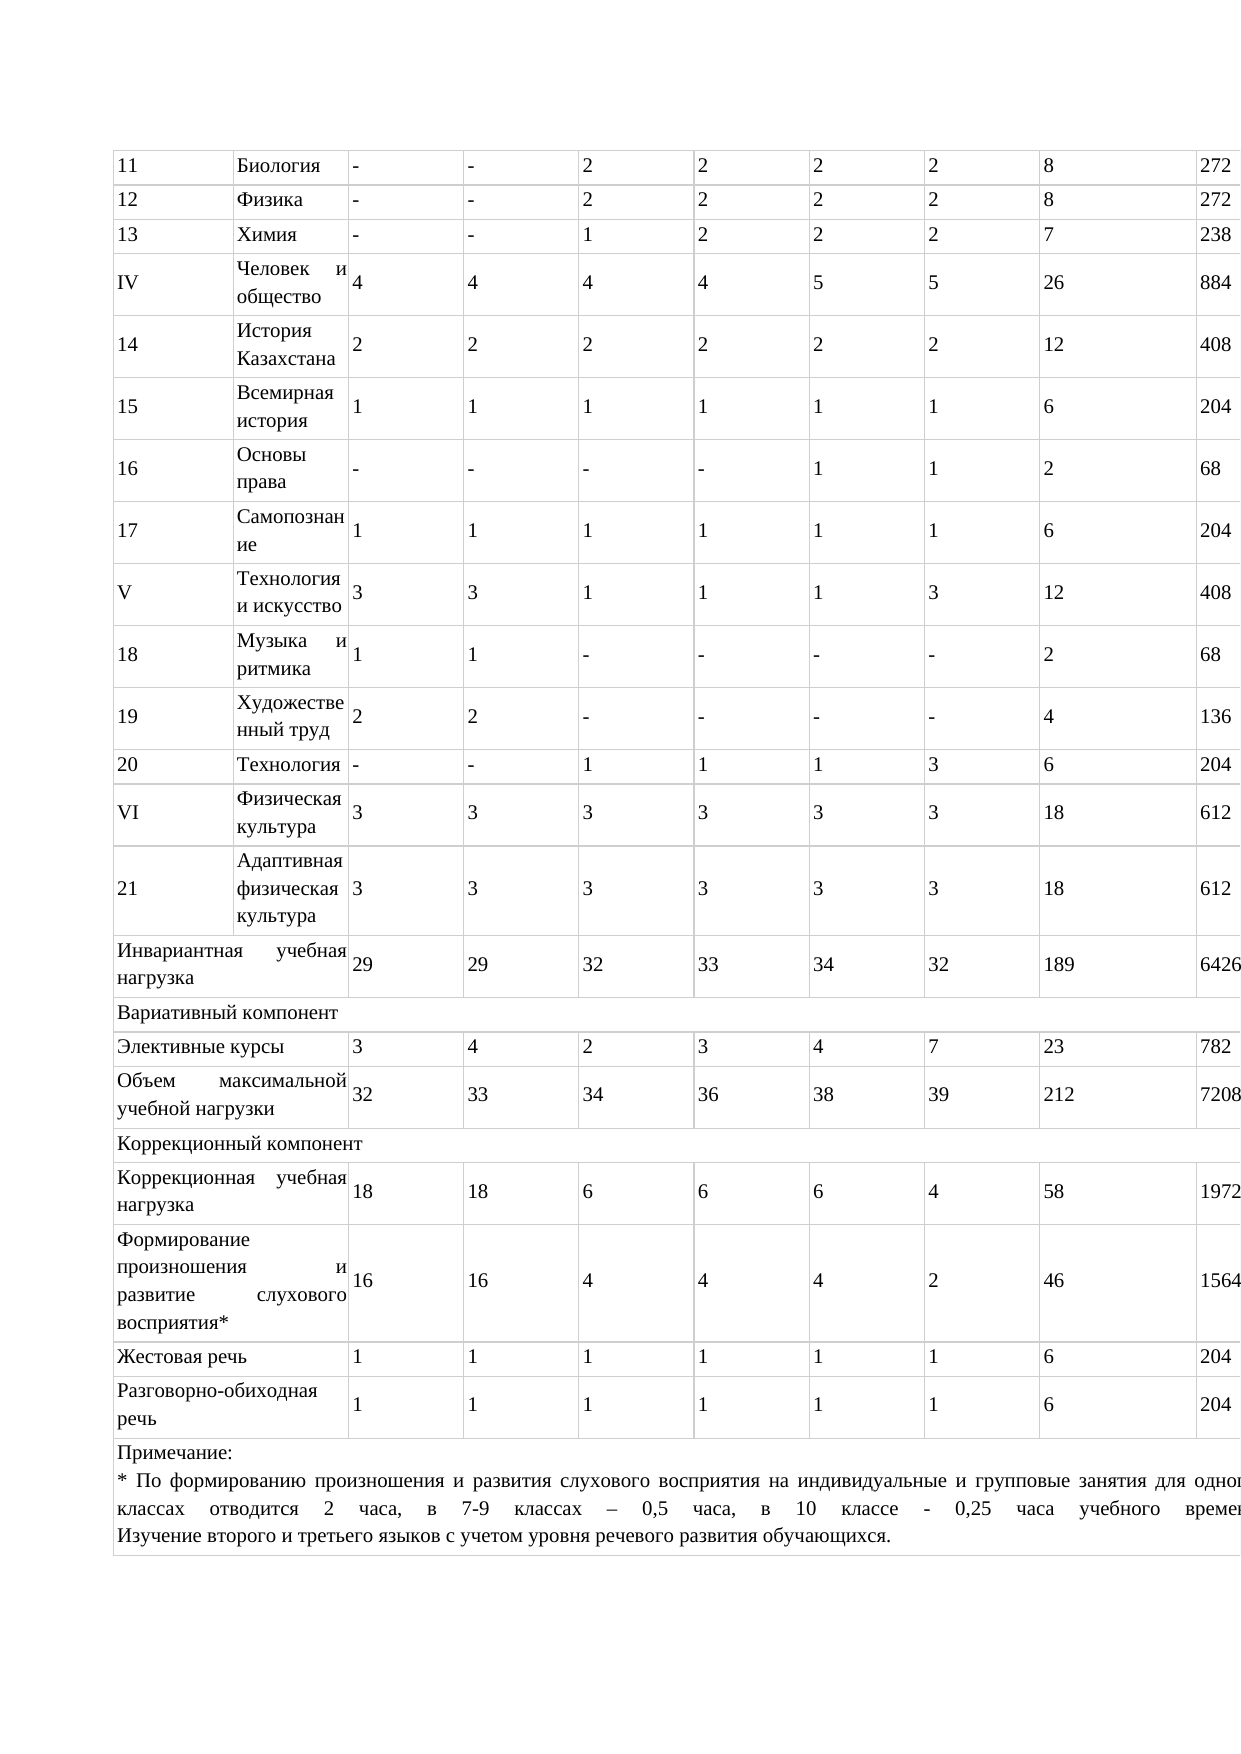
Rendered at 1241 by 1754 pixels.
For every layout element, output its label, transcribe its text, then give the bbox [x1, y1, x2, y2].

table_cell 6 [1040, 502, 1196, 563]
table_cell 1 [695, 1343, 809, 1376]
table_cell - [810, 688, 924, 749]
table_cell 2 [464, 316, 578, 377]
table_cell 3 [925, 785, 1039, 845]
table_cell 6 [810, 1163, 924, 1224]
table_cell 3 [925, 847, 1039, 935]
table_cell 21 [114, 847, 233, 935]
table_cell 1 [579, 1343, 693, 1376]
table_cell 204 [1197, 1377, 1240, 1437]
table_cell 6 [695, 1163, 809, 1224]
table_cell 6 [1040, 750, 1196, 783]
table_cell 12 [114, 186, 233, 219]
table_cell 204 [1197, 502, 1240, 563]
table_cell 1 [810, 502, 924, 563]
table_cell 1 [925, 378, 1039, 439]
table_cell 34 [810, 936, 924, 997]
table_cell Технология [234, 750, 348, 783]
table_cell Коррекционный компонент [114, 1129, 1240, 1162]
table_cell 68 [1197, 440, 1240, 501]
table_cell 3 [349, 1033, 463, 1066]
table_cell 6426 [1197, 936, 1240, 997]
table_cell 1 [349, 502, 463, 563]
table_cell 4 [349, 254, 463, 315]
table_cell 1 [695, 564, 809, 625]
table_cell 19 [114, 688, 233, 749]
table_cell 18 [114, 626, 233, 687]
table_cell 2 [925, 186, 1039, 219]
table_cell 29 [464, 936, 578, 997]
table_cell 1 [925, 440, 1039, 501]
table_cell 1 [579, 378, 693, 439]
table_cell - [349, 750, 463, 783]
table_cell 238 [1197, 220, 1240, 253]
table_cell 3 [349, 564, 463, 625]
table_cell 32 [925, 936, 1039, 997]
table_cell 6 [1040, 1377, 1196, 1437]
table_cell 3 [464, 785, 578, 845]
table_cell 1 [925, 502, 1039, 563]
table_cell 33 [695, 936, 809, 997]
table_cell Объем максимальной учебной нагрузки [114, 1067, 348, 1128]
table_cell 3 [579, 847, 693, 935]
table_cell 33 [464, 1067, 578, 1128]
table_cell 2 [1040, 626, 1196, 687]
table_cell 1 [810, 440, 924, 501]
table_cell 612 [1197, 847, 1240, 935]
table_cell 20 [114, 750, 233, 783]
table_cell VI [114, 785, 233, 845]
table_cell 12 [1040, 316, 1196, 377]
table_cell 204 [1197, 750, 1240, 783]
table_cell 1 [695, 502, 809, 563]
table_cell - [579, 626, 693, 687]
table_cell 4 [579, 254, 693, 315]
table_cell 5 [810, 254, 924, 315]
table_cell IV [114, 254, 233, 315]
table_cell 2 [925, 1225, 1039, 1341]
table_cell Формирование произношения и развитие слухового восприятия* [114, 1225, 348, 1341]
table_cell 3 [925, 564, 1039, 625]
table_cell 5 [925, 254, 1039, 315]
table_cell 3 [695, 847, 809, 935]
table_cell Коррекционная учебная нагрузка [114, 1163, 348, 1224]
table_cell - [695, 626, 809, 687]
table_cell - [464, 186, 578, 219]
table_cell 18 [464, 1163, 578, 1224]
table_cell - [464, 750, 578, 783]
table_cell 2 [349, 688, 463, 749]
table_cell 3 [464, 847, 578, 935]
table_cell 18 [1040, 785, 1196, 845]
table_cell 1 [925, 1377, 1039, 1437]
table_cell 1 [464, 378, 578, 439]
table_cell Технология и искусство [234, 564, 348, 625]
table_cell 2 [1040, 440, 1196, 501]
table_cell Физика [234, 186, 348, 219]
table_cell - [464, 220, 578, 253]
table_cell 2 [810, 316, 924, 377]
table_cell 1 [464, 1377, 578, 1437]
table_cell 29 [349, 936, 463, 997]
table_cell Художественный труд [234, 688, 348, 749]
table_cell 38 [810, 1067, 924, 1128]
table_cell 3 [695, 1033, 809, 1066]
table_cell 4 [464, 1033, 578, 1066]
table_cell 1 [810, 1343, 924, 1376]
table_cell 13 [114, 220, 233, 253]
table_cell 1 [349, 1377, 463, 1437]
table_cell 1972 [1197, 1163, 1240, 1224]
table_cell 2 [695, 151, 809, 184]
table_cell 1 [810, 564, 924, 625]
table_cell 39 [925, 1067, 1039, 1128]
table_cell 204 [1197, 378, 1240, 439]
table_cell 189 [1040, 936, 1196, 997]
table_cell История Казахстана [234, 316, 348, 377]
table_cell 46 [1040, 1225, 1196, 1341]
table_cell 3 [810, 785, 924, 845]
table_cell 1 [810, 1377, 924, 1437]
table_cell 1 [579, 220, 693, 253]
table_cell 7 [1040, 220, 1196, 253]
table_cell 1 [349, 626, 463, 687]
table_cell 1 [464, 1343, 578, 1376]
table_cell 3 [349, 847, 463, 935]
table_cell 408 [1197, 564, 1240, 625]
table_cell 272 [1197, 151, 1240, 184]
table_cell 272 [1197, 186, 1240, 219]
table_cell 4 [925, 1163, 1039, 1224]
table_cell 782 [1197, 1033, 1240, 1066]
table_cell 7208 [1197, 1067, 1240, 1128]
table_cell 2 [925, 316, 1039, 377]
table_cell 2 [695, 220, 809, 253]
table_cell 4 [579, 1225, 693, 1341]
table_cell 1 [464, 502, 578, 563]
table_cell - [579, 688, 693, 749]
table_cell 4 [1040, 688, 1196, 749]
table_cell 1 [695, 1377, 809, 1437]
table_cell 58 [1040, 1163, 1196, 1224]
table_cell 4 [810, 1225, 924, 1341]
table_cell 3 [579, 785, 693, 845]
table_cell 6 [1040, 378, 1196, 439]
table_cell 16 [114, 440, 233, 501]
table_cell 18 [1040, 847, 1196, 935]
table_cell 2 [695, 316, 809, 377]
table_cell 4 [810, 1033, 924, 1066]
table_cell V [114, 564, 233, 625]
table_cell 6 [1040, 1343, 1196, 1376]
table_cell 16 [464, 1225, 578, 1341]
table_cell 12 [1040, 564, 1196, 625]
table_cell 1 [579, 564, 693, 625]
table_cell Жестовая речь [114, 1343, 348, 1376]
table_cell Химия [234, 220, 348, 253]
table_cell 7 [925, 1033, 1039, 1066]
table_cell 18 [349, 1163, 463, 1224]
table_cell 2 [925, 220, 1039, 253]
table_cell 3 [695, 785, 809, 845]
table_cell Адаптивная физическая культура [234, 847, 348, 935]
table_cell Человек и общество [234, 254, 348, 315]
table_cell 4 [695, 1225, 809, 1341]
table_cell 2 [579, 186, 693, 219]
table_cell 1 [925, 1343, 1039, 1376]
table_cell Биология [234, 151, 348, 184]
table_cell Инвариантная учебная нагрузка [114, 936, 348, 997]
table_cell 3 [464, 564, 578, 625]
table_cell Основы права [234, 440, 348, 501]
table_cell 3 [349, 785, 463, 845]
table_cell 34 [579, 1067, 693, 1128]
table_cell 2 [579, 151, 693, 184]
table_cell 32 [579, 936, 693, 997]
table_cell 16 [349, 1225, 463, 1341]
table_cell 32 [349, 1067, 463, 1128]
table_cell 8 [1040, 151, 1196, 184]
table_cell 14 [114, 316, 233, 377]
table_cell 2 [810, 186, 924, 219]
table_cell 204 [1197, 1343, 1240, 1376]
table_cell 2 [349, 316, 463, 377]
table_cell - [925, 626, 1039, 687]
table_cell Элективные курсы [114, 1033, 348, 1066]
table_cell 408 [1197, 316, 1240, 377]
table_cell 1 [579, 750, 693, 783]
table_cell 4 [464, 254, 578, 315]
table_cell - [349, 440, 463, 501]
table_cell - [349, 220, 463, 253]
table_cell 6 [579, 1163, 693, 1224]
table_cell 2 [810, 151, 924, 184]
table_cell 884 [1197, 254, 1240, 315]
table_cell 1564 [1197, 1225, 1240, 1341]
table_cell - [464, 440, 578, 501]
table_cell Примечание: * По формированию произношения и развития слухового восприятия на индивидуальные и групповые занятия для одного ученика в 5-6 классах отводится 2 часа, в 7-9 классах – 0,5 часа, в 10 классе - 0,25 часа учебного времени в неделю. Изучение второго и третьего языков с учетом уровня речевого развития обучающихся. [114, 1439, 1240, 1555]
table_cell 612 [1197, 785, 1240, 845]
table_cell 2 [925, 151, 1039, 184]
table_cell Физическая культура [234, 785, 348, 845]
table_cell 4 [695, 254, 809, 315]
table_cell 3 [925, 750, 1039, 783]
table_cell 17 [114, 502, 233, 563]
table_cell 1 [695, 750, 809, 783]
table_cell 2 [464, 688, 578, 749]
table_cell - [925, 688, 1039, 749]
table_cell 1 [810, 750, 924, 783]
table_cell - [810, 626, 924, 687]
table_cell 1 [695, 378, 809, 439]
table_cell Вариативный компонент [114, 998, 1240, 1031]
table_cell 15 [114, 378, 233, 439]
table_cell 1 [810, 378, 924, 439]
table_cell Разговорно-обиходная речь [114, 1377, 348, 1437]
table_cell - [579, 440, 693, 501]
table_cell 2 [579, 1033, 693, 1066]
table_cell - [464, 151, 578, 184]
table_cell 1 [464, 626, 578, 687]
table_cell 23 [1040, 1033, 1196, 1066]
table_cell Музыка и ритмика [234, 626, 348, 687]
table_cell 2 [695, 186, 809, 219]
table_cell 1 [579, 1377, 693, 1437]
table_cell Самопознание [234, 502, 348, 563]
table_cell 136 [1197, 688, 1240, 749]
table_cell 11 [114, 151, 233, 184]
table_cell 36 [695, 1067, 809, 1128]
table_cell 26 [1040, 254, 1196, 315]
table_cell - [695, 440, 809, 501]
table_cell 8 [1040, 186, 1196, 219]
table_cell 2 [810, 220, 924, 253]
table_cell Всемирная история [234, 378, 348, 439]
table_cell 1 [579, 502, 693, 563]
table_cell 3 [810, 847, 924, 935]
table_cell 212 [1040, 1067, 1196, 1128]
table_cell 1 [349, 378, 463, 439]
table_cell 2 [579, 316, 693, 377]
table_cell 68 [1197, 626, 1240, 687]
table_cell - [695, 688, 809, 749]
table_cell - [349, 151, 463, 184]
table_cell 1 [349, 1343, 463, 1376]
table_cell - [349, 186, 463, 219]
